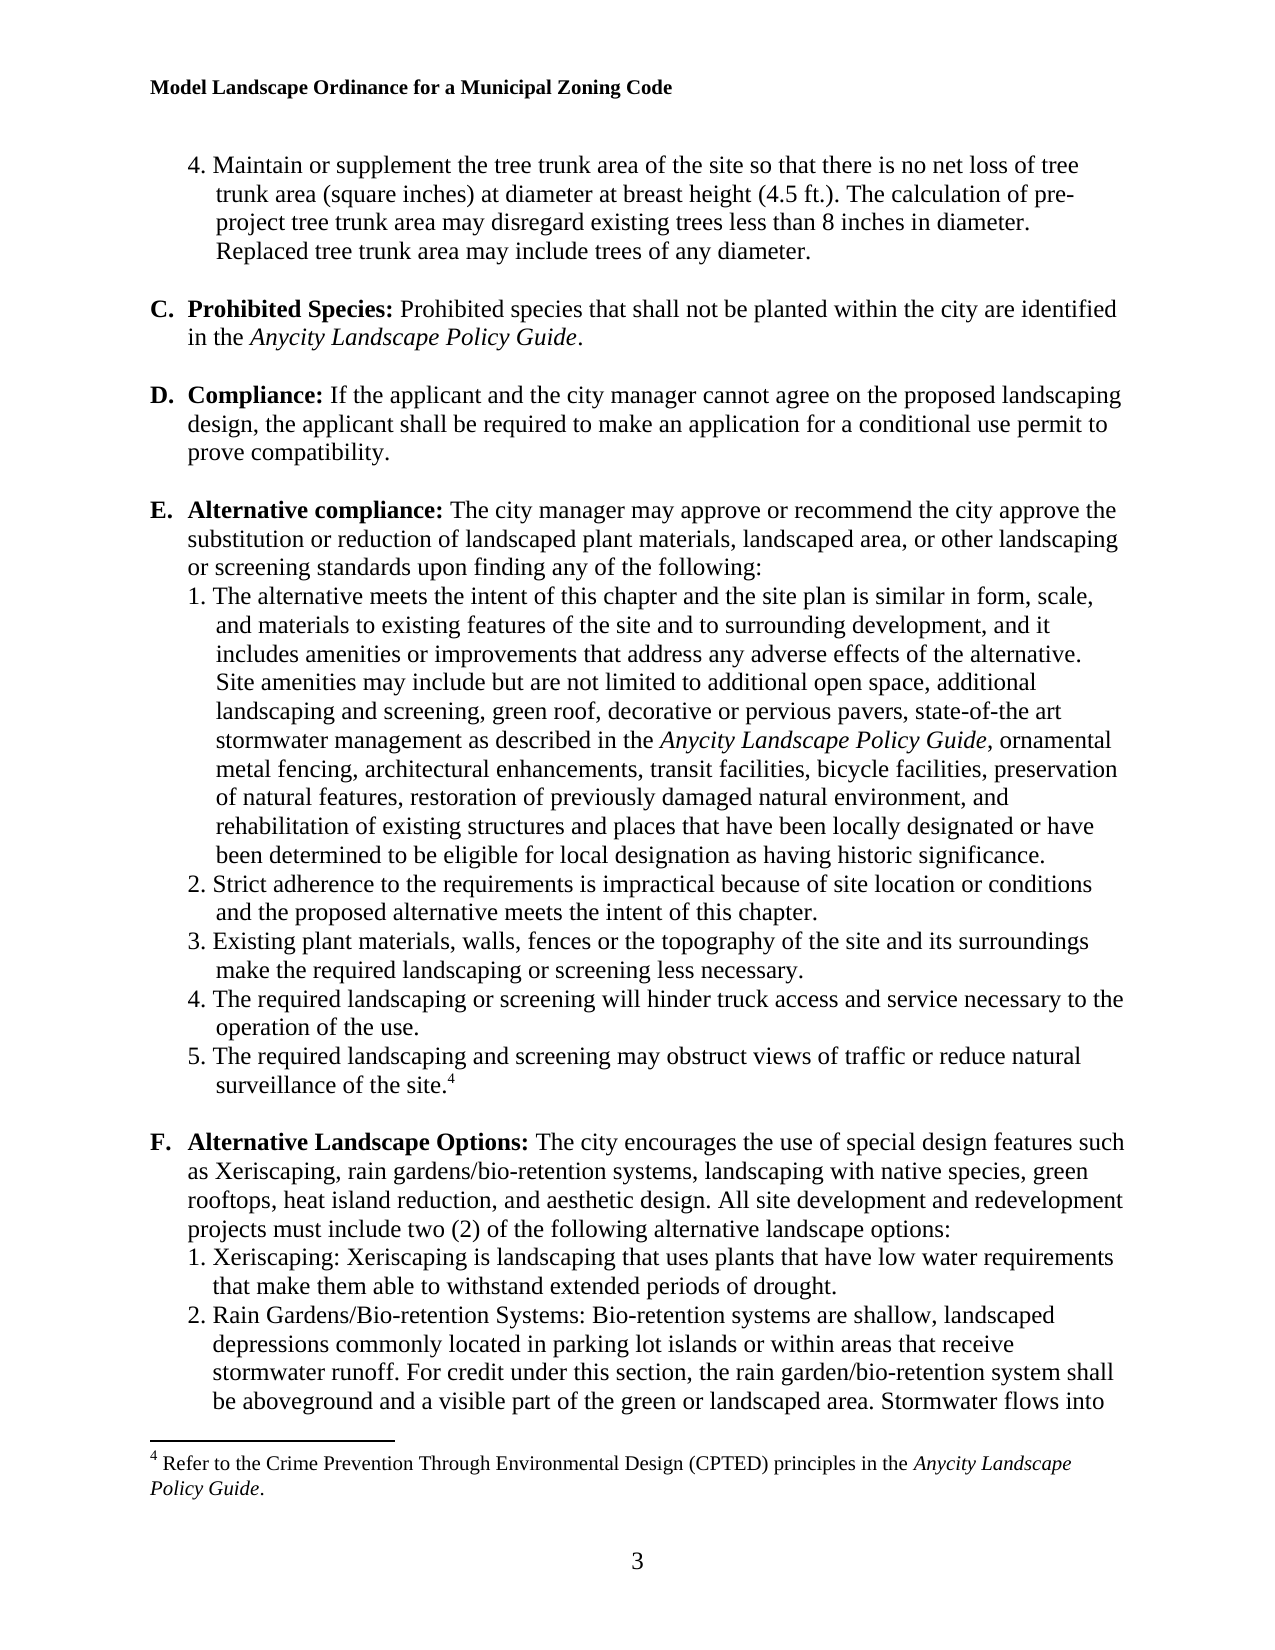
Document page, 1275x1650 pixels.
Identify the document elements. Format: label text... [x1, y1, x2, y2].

text D. Compliance: If the applicant and the city manager cannot agree on the proposed landscaping design, the applicant shall be required to make an application for a conditional use permit to prove compatibility. [150, 380, 1125, 466]
text E. Alternative compliance: The city manager may approve or recommend the city approve the substitution or reduction of landscaped plant materials, landscaped area, or other landscaping or screening standards upon finding any of the following: [150, 495, 1125, 581]
text 2. Strict adherence to the requirements is impractical because of site location or conditions and the proposed alternative meets the intent of this chapter. [187, 869, 1125, 926]
text 4. The required landscaping or screening will hinder truck access and service necessary to the operation of the use. [187, 984, 1125, 1041]
text C. Prohibited Species: Prohibited species that shall not be planted within the city are identified in the Anycity Landscape Policy Guide. [150, 294, 1125, 351]
text 4. Maintain or supplement the tree trunk area of the site so that there is no net loss of tree trunk area (square inches) at diameter at breast height (4.5 ft.). The calculation of pre-project tree trunk area may disregard existing trees less than 8 inches in diameter. Replaced tree trunk area may include trees of any diameter. [187, 150, 1125, 265]
text 3. Existing plant materials, walls, fences or the topography of the site and its surroundings make the required landscaping or screening less necessary. [187, 926, 1125, 984]
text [187, 1300, 1125, 1415]
text F. Alternative Landscape Options: The city encourages the use of special design features such as Xeriscaping, rain gardens/bio-retention systems, landscaping with native species, green rooftops, heat island reduction, and aesthetic design. All site development and redevelopment projects must include two (2) of the following alternative landscape options: [150, 1127, 1125, 1242]
text 5. The required landscaping and screening may obstruct views of traffic or reduce natural surveillance of the site. [187, 1041, 1125, 1099]
text 1. Xeriscaping: Xeriscaping is landscaping that uses plants that have low water requirements that make them able to withstand extended periods of drought. [187, 1242, 1125, 1300]
text 1. The alternative meets the intent of this chapter and the site plan is similar in form, scale, and materials to existing features of the site and to surrounding development, and it includes amenities or improvements that address any adverse effects of the alternative. Site amenities may include but are not limited to additional open space, additional landscaping and screening, green roof, decorative or pervious pavers, state-of-the art stormwater management as described in the Anycity Landscape Policy Guide, ornamental metal fencing, architectural enhancements, transit facilities, bicycle facilities, preservation of natural features, restoration of previously damaged natural environment, and rehabilitation of existing structures and places that have been locally designated or have been determined to be eligible for local designation as having historic significance. [187, 581, 1125, 869]
